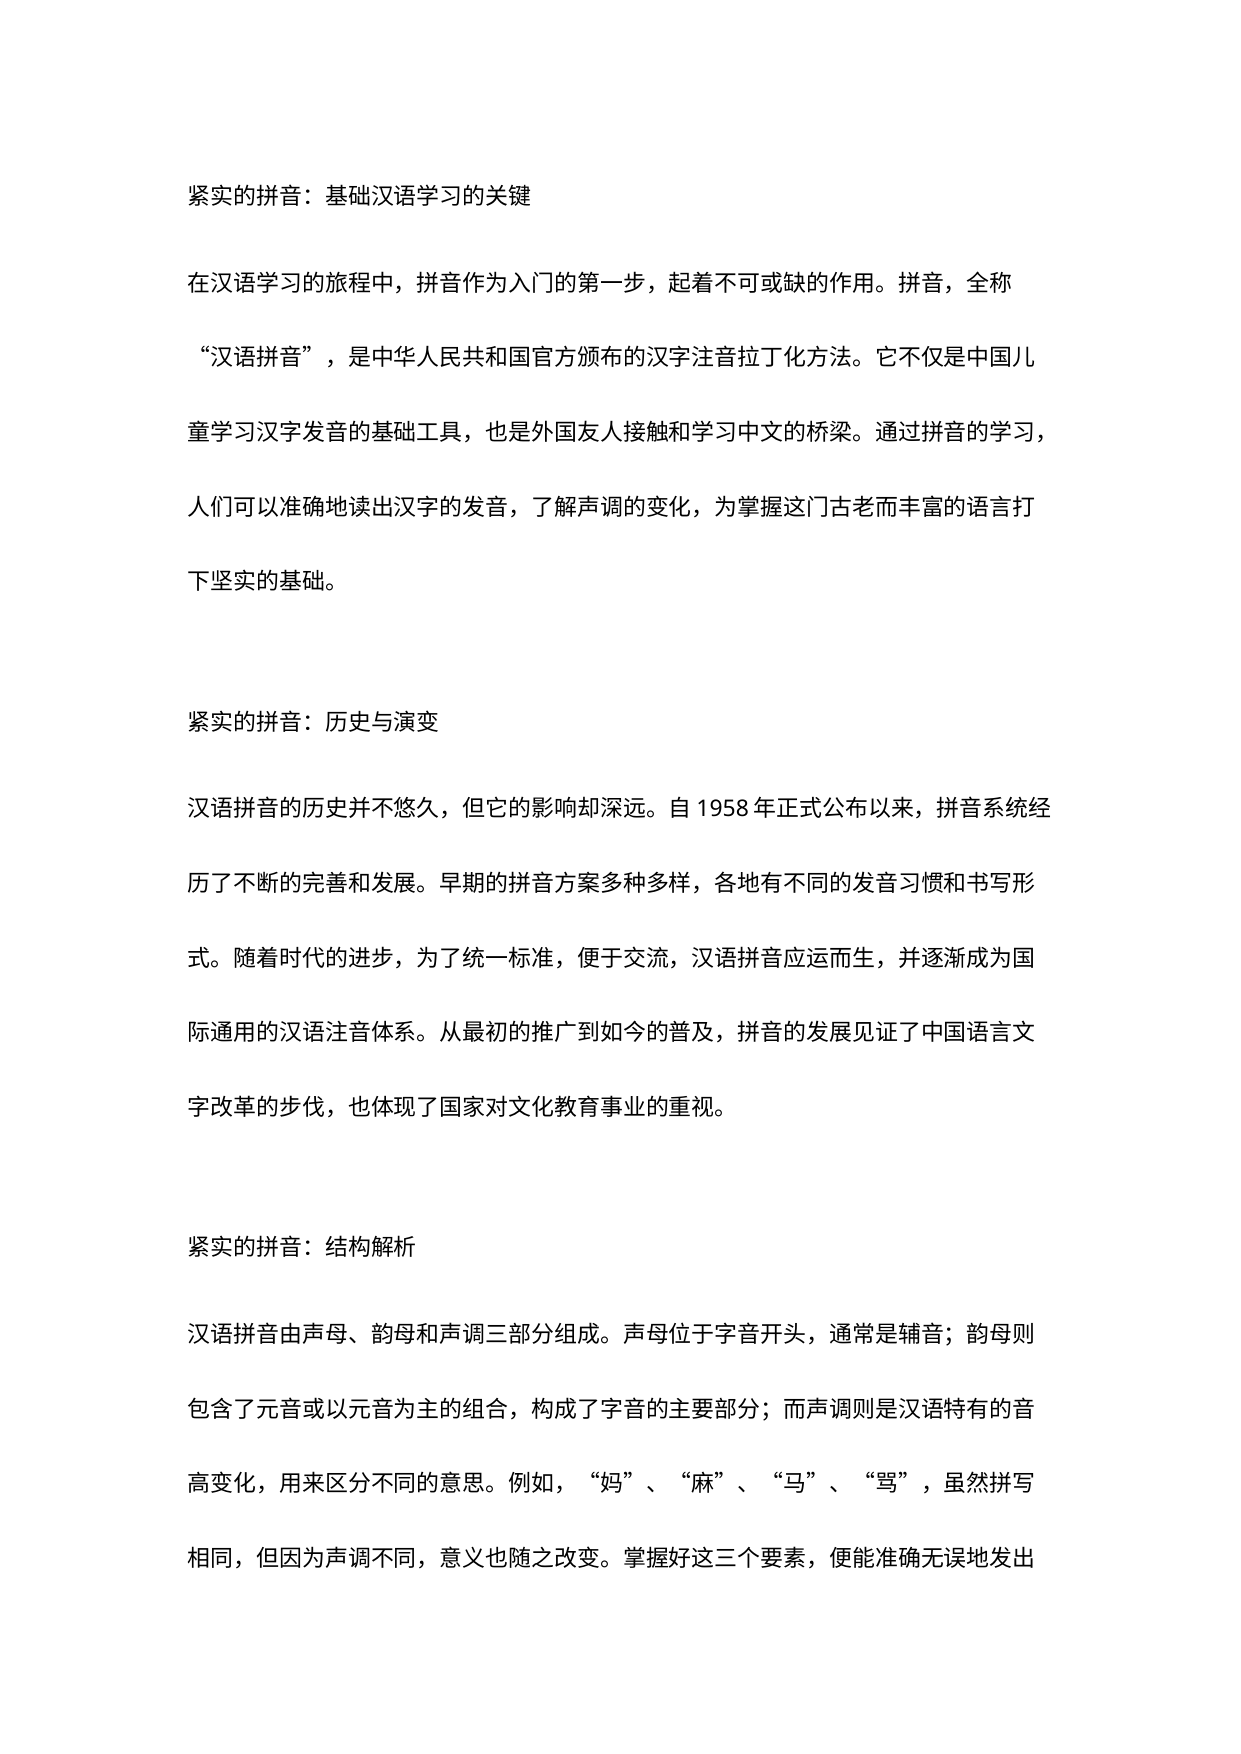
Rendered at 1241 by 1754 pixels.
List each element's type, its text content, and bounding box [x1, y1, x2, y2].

text 紧实的拼音：基础汉语学习的关键 [187, 162, 1053, 227]
text 汉语拼音的历史并不悠久，但它的影响却深远。自1958年正式公布以来，拼音系统经历了不断的完善和发展。早期的拼音方案多种多样，各地有不同的发音习惯和书写形式。随着时代的进步，为了统一标准，便于交流，汉语拼音应运而生，并逐渐成为国际通用的汉语注音体系。从最初的推广到如今的普及，拼音的发展见证了中国语言文字改革的步伐，也体现了国家对文化教育事业的重视。 [187, 774, 1053, 1138]
text 紧实的拼音：结构解析 [187, 1213, 1053, 1278]
text 在汉语学习的旅程中，拼音作为入门的第一步，起着不可或缺的作用。拼音，全称“汉语拼音”，是中华人民共和国官方颁布的汉字注音拉丁化方法。它不仅是中国儿童学习汉字发音的基础工具，也是外国友人接触和学习中文的桥梁。通过拼音的学习，人们可以准确地读出汉字的发音，了解声调的变化，为掌握这门古老而丰富的语言打下坚实的基础。 [187, 248, 1053, 612]
text 紧实的拼音：历史与演变 [187, 688, 1053, 753]
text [187, 1300, 1053, 1589]
